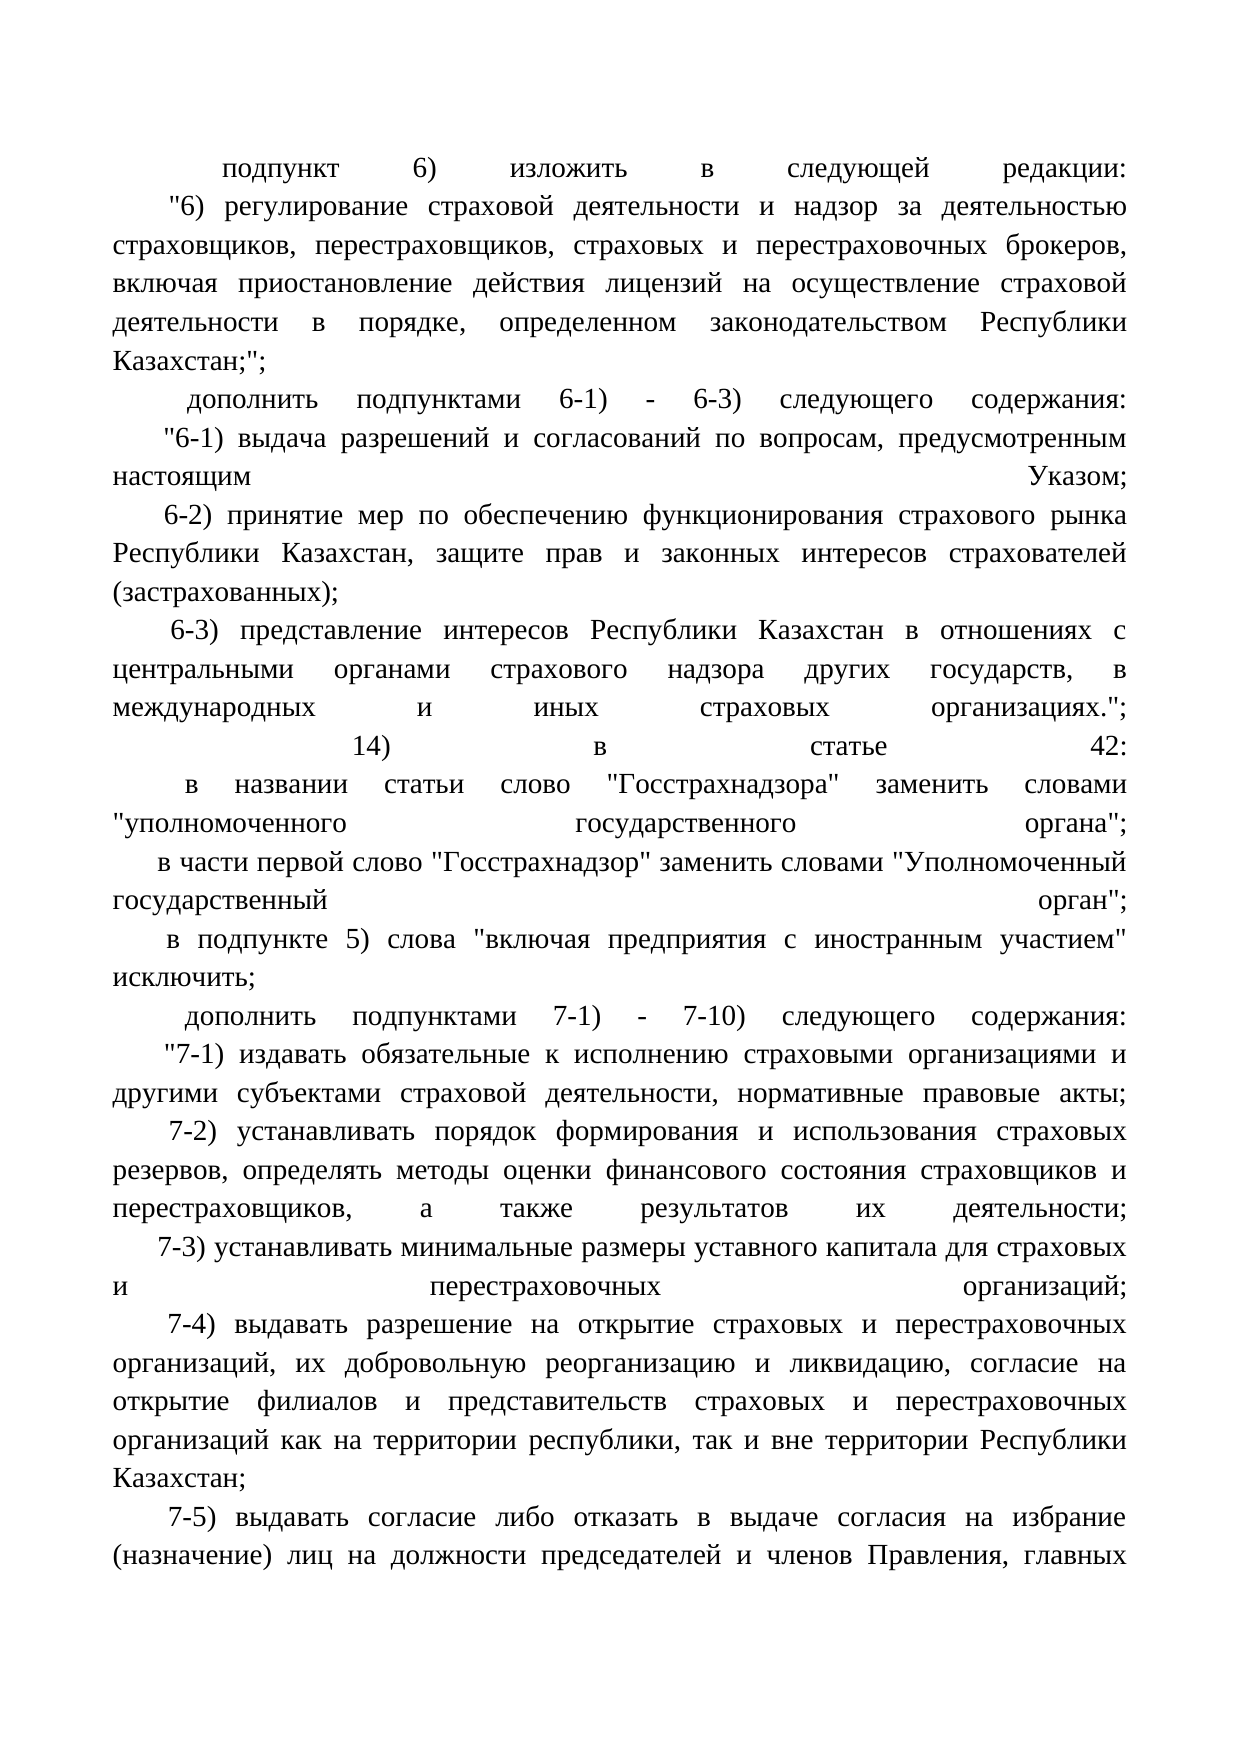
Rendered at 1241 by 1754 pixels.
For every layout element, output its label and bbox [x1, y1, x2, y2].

text [112, 150, 1128, 1571]
